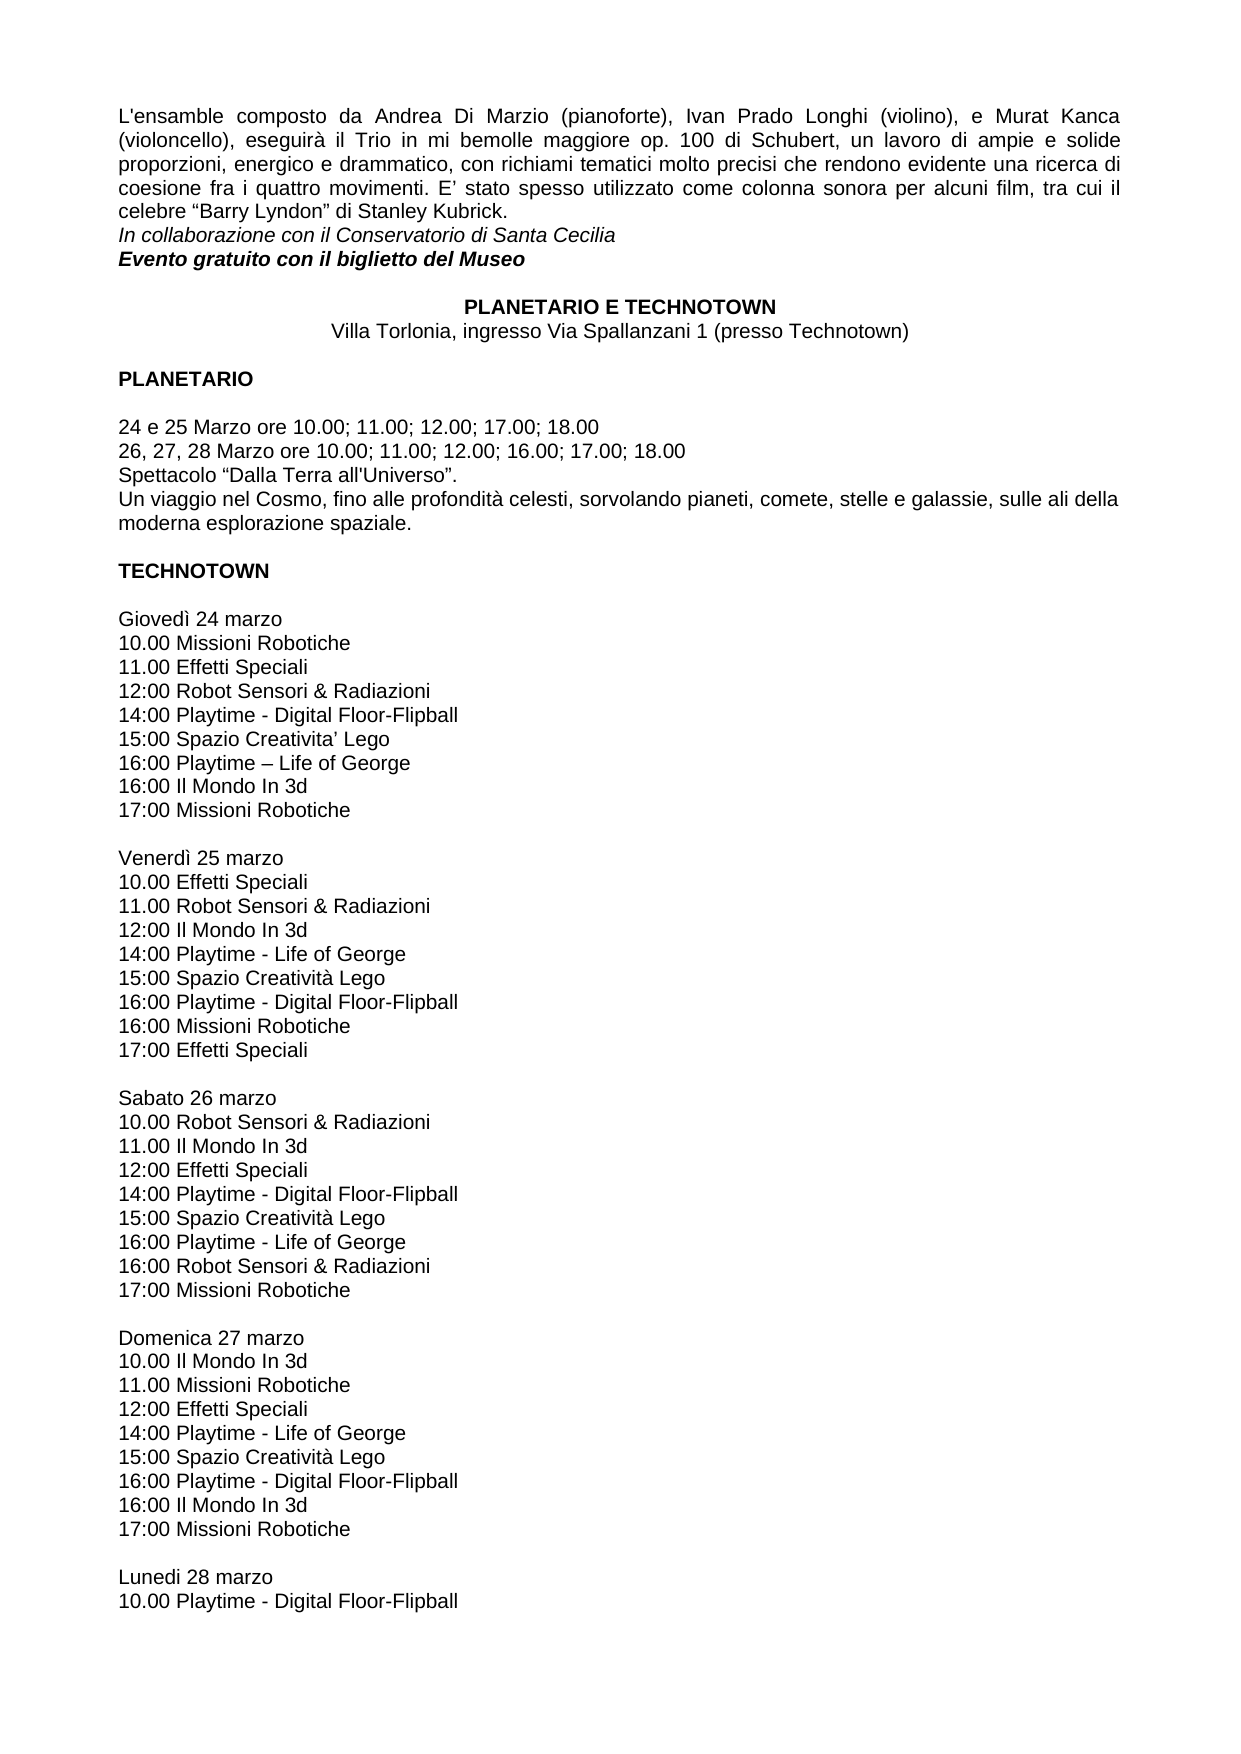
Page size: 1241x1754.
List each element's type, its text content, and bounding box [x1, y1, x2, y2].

subtitle 16:00 Il Mondo In 3d [118, 1493, 1122, 1517]
subtitle 10.00 Playtime - Digital Floor-Flipball [118, 1589, 1122, 1613]
text In collaborazione con il Conservatorio di Santa Cecilia [118, 223, 1122, 247]
subtitle 14:00 Playtime - Digital Floor-Flipball [118, 702, 1122, 726]
subtitle 15:00 Spazio Creatività Lego [118, 1206, 1122, 1229]
subtitle 17:00 Missioni Robotiche [118, 1517, 1122, 1541]
subtitle 12:00 Effetti Speciali [118, 1158, 1122, 1182]
subtitle 17:00 Effetti Speciali [118, 1038, 1122, 1062]
subtitle 11.00 Effetti Speciali [118, 654, 1122, 678]
text Villa Torlonia, ingresso Via Spallanzani 1 (presso Technotown) [118, 319, 1122, 343]
subtitle 10.00 Robot Sensori & Radiazioni [118, 1110, 1122, 1134]
subtitle 12:00 Effetti Speciali [118, 1397, 1122, 1421]
subtitle 14:00 Playtime - Life of George [118, 1421, 1122, 1445]
subtitle 10.00 Effetti Speciali [118, 870, 1122, 894]
subtitle 14:00 Playtime - Life of George [118, 942, 1122, 966]
subtitle 16:00 Robot Sensori & Radiazioni [118, 1253, 1122, 1277]
subtitle 15:00 Spazio Creativita’ Lego [118, 726, 1122, 750]
text PLANETARIO [118, 367, 1122, 391]
subtitle 16:00 Playtime - Digital Floor-Flipball [118, 990, 1122, 1014]
subtitle Venerdì 25 marzo [118, 846, 1122, 870]
subtitle 17:00 Missioni Robotiche [118, 1277, 1122, 1301]
subtitle Domenica 27 marzo [118, 1325, 1122, 1349]
subtitle Giovedì 24 marzo [118, 607, 1122, 631]
subtitle 15:00 Spazio Creatività Lego [118, 1445, 1122, 1469]
text 24 e 25 Marzo ore 10.00; 11.00; 12.00; 17.00; 18.00 [118, 415, 1122, 439]
subtitle 16:00 Missioni Robotiche [118, 1014, 1122, 1038]
subtitle 10.00 Missioni Robotiche [118, 631, 1122, 654]
subtitle 17:00 Missioni Robotiche [118, 798, 1122, 822]
subtitle 16:00 Playtime – Life of George [118, 750, 1122, 774]
text Evento gratuito con il biglietto del Museo [118, 247, 1122, 271]
subtitle 15:00 Spazio Creatività Lego [118, 966, 1122, 990]
text Un viaggio nel Cosmo, fino alle profondità celesti, sorvolando pianeti, comete, stelle e galassie, sulle ali della moderna esplorazione spaziale. [118, 487, 1122, 535]
text L'ensamble composto da Andrea Di Marzio (pianoforte), Ivan Prado Longhi (violino), e Murat Kanca (violoncello), eseguirà il Trio in mi bemolle maggiore op. 100 di Schubert, un lavoro di ampie e solide proporzioni, energico e drammatico, con richiami tematici molto precisi che rendono evidente una ricerca di coesione fra i quattro movimenti. E’ stato spesso utilizzato come colonna sonora per alcuni film, tra cui il celebre “Barry Lyndon” di Stanley Kubrick. [118, 103, 1122, 223]
text Spettacolo “Dalla Terra all'Universo”. [118, 463, 1122, 487]
subtitle 16:00 Il Mondo In 3d [118, 774, 1122, 798]
text 26, 27, 28 Marzo ore 10.00; 11.00; 12.00; 16.00; 17.00; 18.00 [118, 439, 1122, 463]
text TECHNOTOWN [118, 559, 1122, 583]
subtitle 10.00 Il Mondo In 3d [118, 1349, 1122, 1373]
subtitle Sabato 26 marzo [118, 1086, 1122, 1110]
subtitle 16:00 Playtime - Life of George [118, 1229, 1122, 1253]
text PLANETARIO E TECHNOTOWN [118, 295, 1122, 319]
subtitle Lunedi 28 marzo [118, 1565, 1122, 1589]
subtitle 11.00 Robot Sensori & Radiazioni [118, 894, 1122, 918]
subtitle 11.00 Missioni Robotiche [118, 1373, 1122, 1397]
subtitle 14:00 Playtime - Digital Floor-Flipball [118, 1182, 1122, 1206]
subtitle 16:00 Playtime - Digital Floor-Flipball [118, 1469, 1122, 1493]
subtitle 11.00 Il Mondo In 3d [118, 1134, 1122, 1158]
subtitle 12:00 Robot Sensori & Radiazioni [118, 678, 1122, 702]
subtitle 12:00 Il Mondo In 3d [118, 918, 1122, 942]
